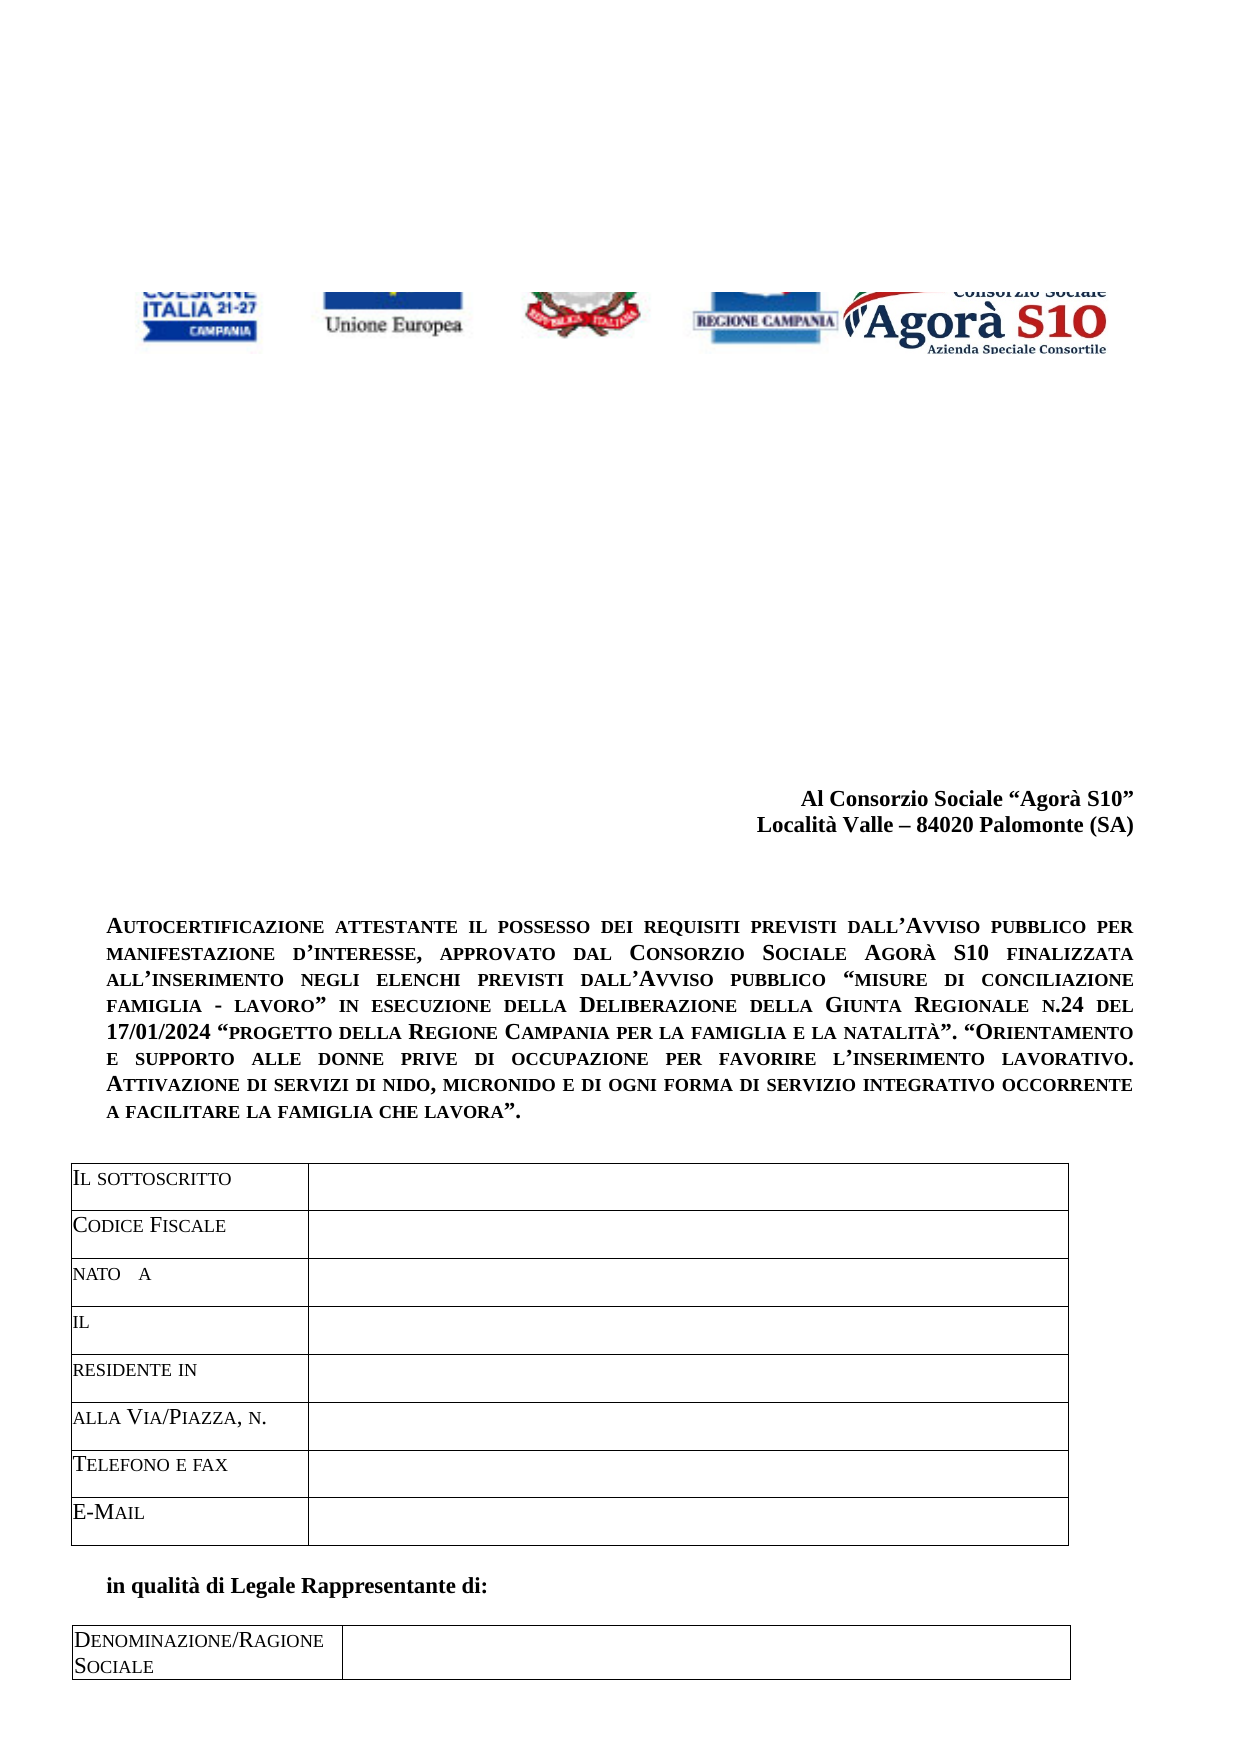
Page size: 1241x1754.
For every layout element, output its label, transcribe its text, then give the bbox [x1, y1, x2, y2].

table_cell [309, 1211, 1068, 1258]
table_cell alla Via/Piazza, n. [72, 1403, 308, 1449]
table_cell residente in [72, 1355, 308, 1402]
table_cell [309, 1403, 1068, 1449]
text Località Valle – 84020 Palomonte (SA) [106, 811, 1134, 838]
table_cell il [72, 1307, 308, 1354]
table_cell Telefono e fax [72, 1451, 308, 1497]
text Autocertificazione attestante il possesso dei requisiti previsti dall’Avviso pubblico per manifestazione d’interesse, approvato dal Consorzio Sociale Agorà S10 finalizzata all’inserimento negli elenchi previsti dall’Avviso pubblico “misure di conciliazione famiglia - lavoro” in esecuzione della Deliberazione della Giunta Regionale n.24 del 17/01/2024 “progetto della Regione Campania per la famiglia e la natalità”. “Orientamento e supporto alle donne prive di occupazione per favorire l’inserimento lavorativo. Attivazione di servizi di nido, micronido e di ogni forma di servizio integrativo occorrente a facilitare la famiglia che lavora”. [106, 912, 1134, 1123]
table_cell [309, 1307, 1068, 1354]
table_cell [309, 1498, 1068, 1545]
table_cell nato a [72, 1259, 308, 1306]
table_cell [309, 1259, 1068, 1306]
picture [134, 292, 1109, 354]
text Al Consorzio Sociale “Agorà S10” [106, 785, 1134, 811]
table_cell [309, 1451, 1068, 1497]
table_header [309, 1164, 1068, 1210]
table_cell Codice Fiscale [72, 1211, 308, 1258]
table_header [343, 1626, 1070, 1679]
table_header Denominazione/Ragione Sociale [73, 1626, 342, 1679]
table_cell [309, 1355, 1068, 1402]
table_cell E-Mail [72, 1498, 308, 1545]
table_header Il sottoscritto [72, 1164, 308, 1210]
text in qualità di Legale Rappresentante di: [106, 1572, 1134, 1599]
